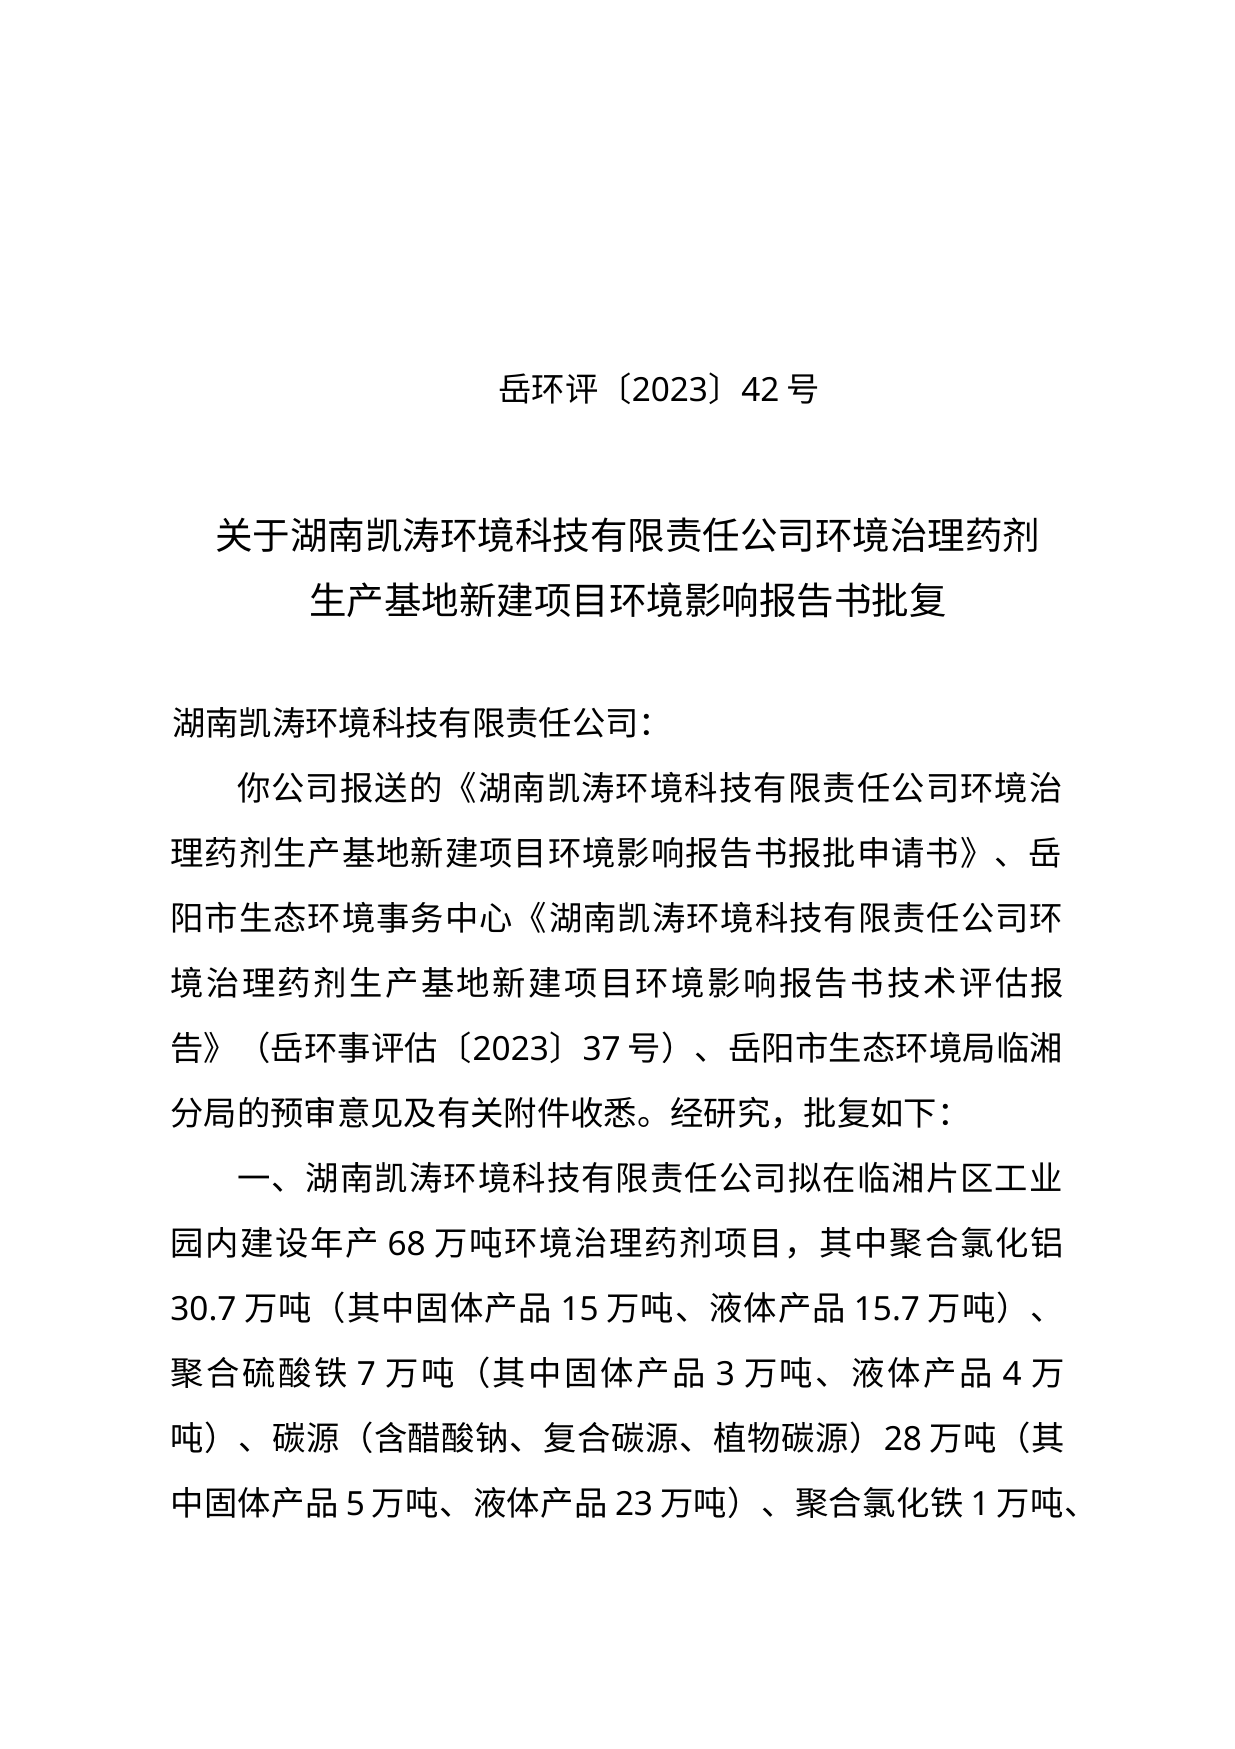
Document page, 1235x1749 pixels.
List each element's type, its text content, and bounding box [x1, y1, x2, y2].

text 你公司报送的《湖南凯涛环境科技有限责任公司环境治理药剂生产基地新建项目环境影响报告书报批申请书》、岳阳市生态环境事务中心《湖南凯涛环境科技有限责任公司环境治理药剂生产基地新建项目环境影响报告书技术评估报告》（岳环事评估〔2023〕37号）、岳阳市生态环境局临湘分局的预审意见及有关附件收悉。经研究，批复如下： [170, 754, 1064, 1144]
text 生产基地新建项目环境影响报告书批复 [170, 565, 1064, 630]
text 关于湖南凯涛环境科技有限责任公司环境治理药剂 [170, 500, 1064, 565]
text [170, 1144, 1064, 1534]
text 岳环评〔2023〕42号 [170, 354, 1064, 419]
text 湖南凯涛环境科技有限责任公司： [170, 689, 1064, 754]
